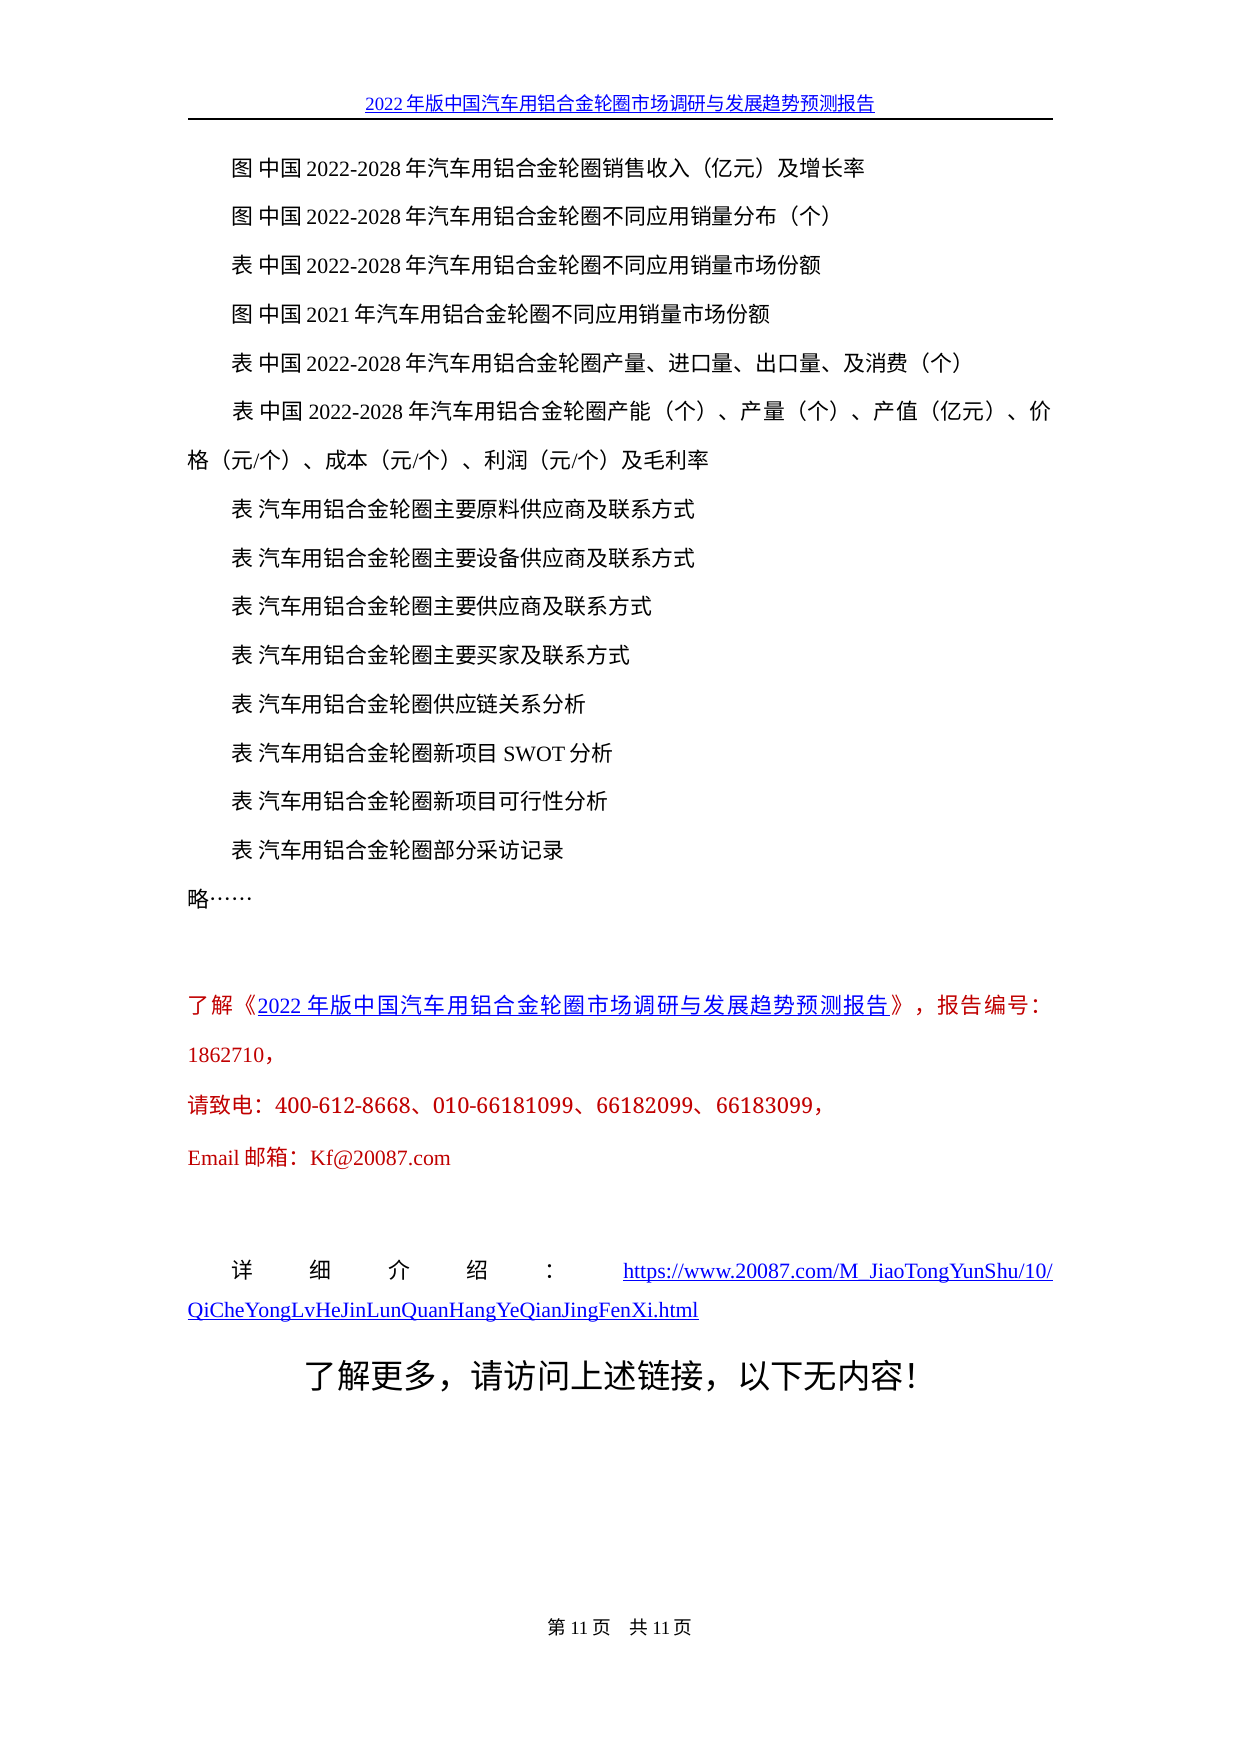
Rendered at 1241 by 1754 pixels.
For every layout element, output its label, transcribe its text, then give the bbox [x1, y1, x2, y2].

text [187, 150, 1053, 914]
title 了解更多，请访问上述链接，以下无内容！ [187, 1342, 1053, 1407]
text 详细介绍：https://www.20087.com/M_JiaoTongYunShu/10/QiCheYongLvHeJinLunQuanHangYeQianJingFenXi.html [187, 1253, 1053, 1326]
text 了解《2022年版中国汽车用铝合金轮圈市场调研与发展趋势预测报告》，报告编号：1862710， [187, 988, 1053, 1069]
text 请致电：400-612-8668、010-66181099、66182099、66183099， [187, 1088, 1053, 1121]
text Email邮箱：Kf@20087.com [187, 1140, 1053, 1172]
